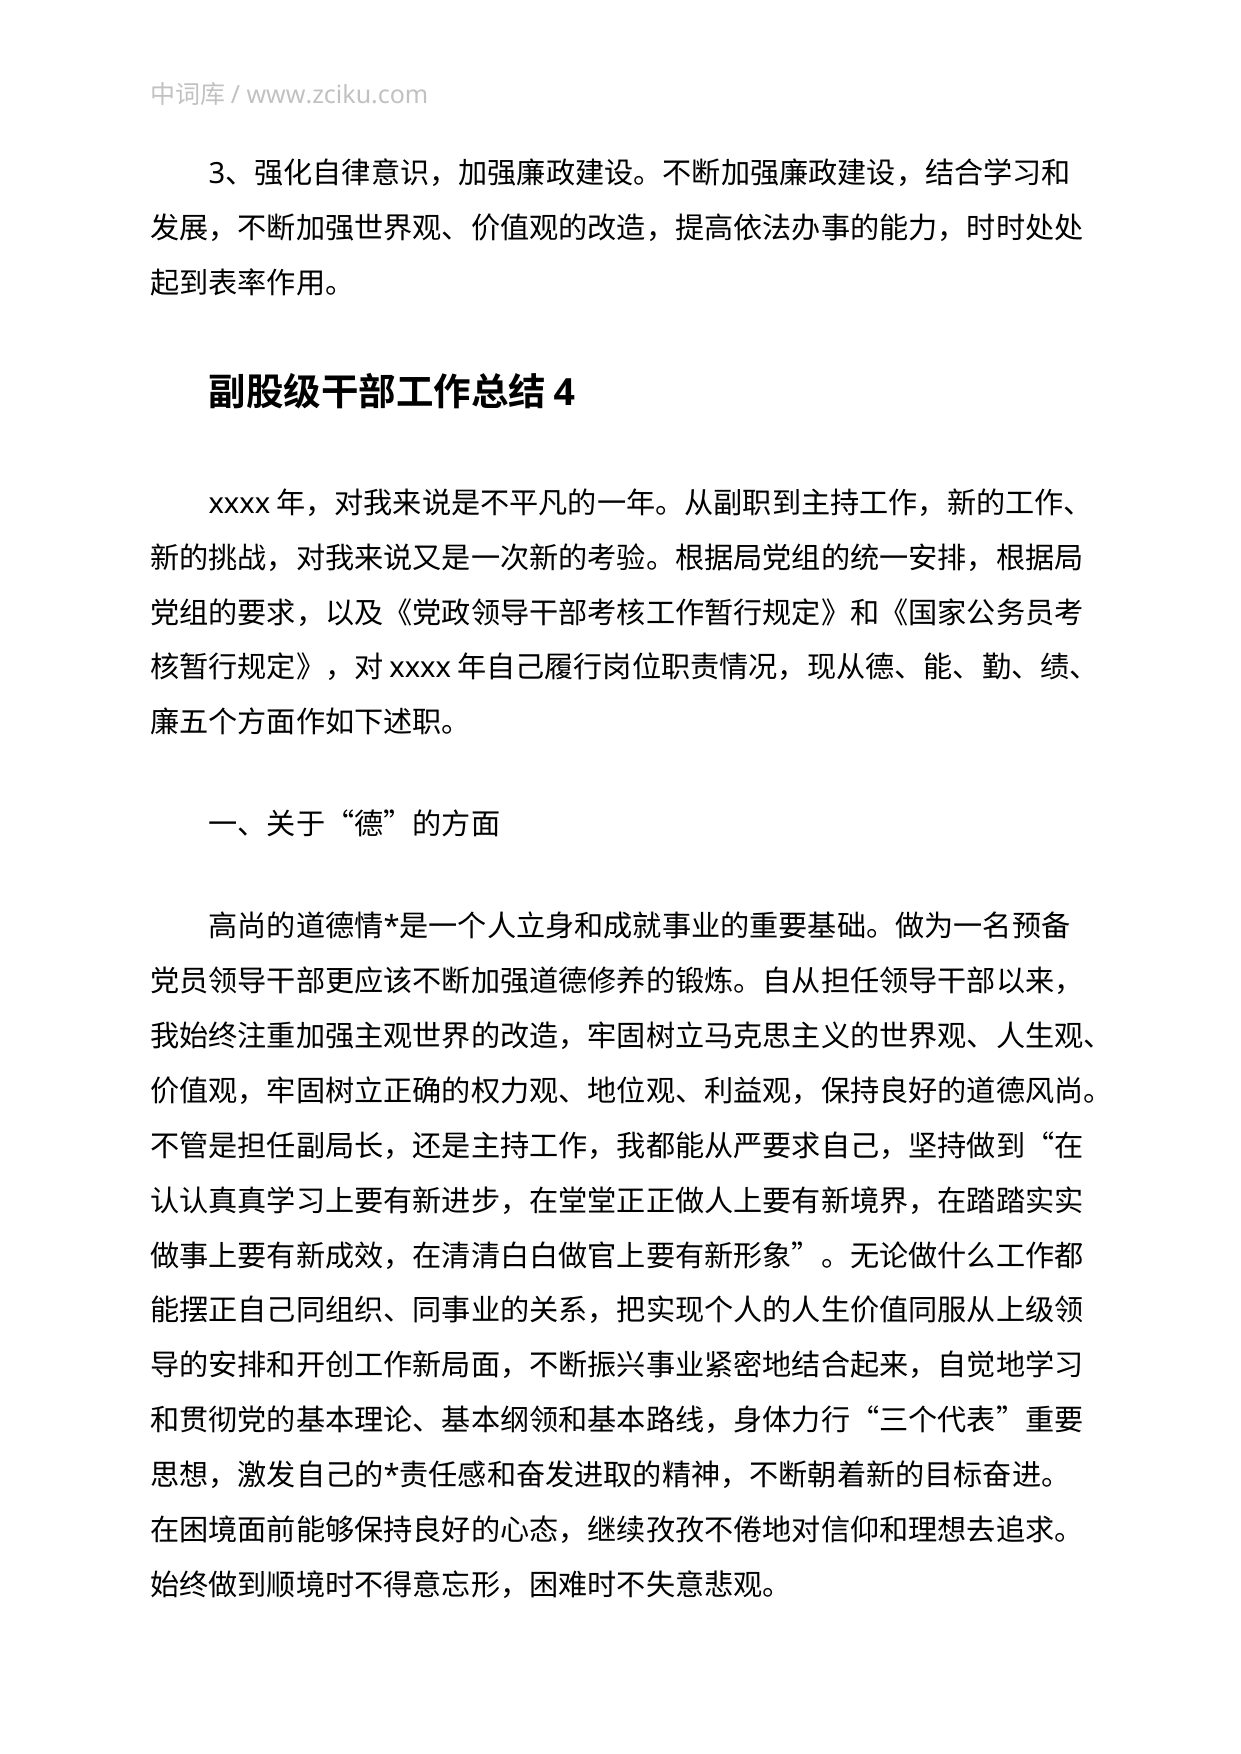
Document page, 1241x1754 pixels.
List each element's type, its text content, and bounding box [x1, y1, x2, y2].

text 副股级干部工作总结4 [150, 362, 1090, 416]
text 一、关于“德”的方面 [150, 801, 1090, 843]
text xxxx年，对我来说是不平凡的一年。从副职到主持工作，新的工作、新的挑战，对我来说又是一次新的考验。根据局党组的统一安排，根据局党组的要求，以及《党政领导干部考核工作暂行规定》和《国家公务员考核暂行规定》，对xxxx年自己履行岗位职责情况，现从德、能、勤、绩、廉五个方面作如下述职。 [150, 479, 1090, 741]
text 3、强化自律意识，加强廉政建设。不断加强廉政建设，结合学习和发展，不断加强世界观、价值观的改造，提高依法办事的能力，时时处处起到表率作用。 [150, 150, 1090, 302]
text 高尚的道德情*是一个人立身和成就事业的重要基础。做为一名预备党员领导干部更应该不断加强道德修养的锻炼。自从担任领导干部以来，我始终注重加强主观世界的改造，牢固树立马克思主义的世界观、人生观、价值观，牢固树立正确的权力观、地位观、利益观，保持良好的道德风尚。不管是担任副局长，还是主持工作，我都能从严要求自己，坚持做到“在认认真真学习上要有新进步，在堂堂正正做人上要有新境界，在踏踏实实做事上要有新成效，在清清白白做官上要有新形象”。无论做什么工作都能摆正自己同组织、同事业的关系，把实现个人的人生价值同服从上级领导的安排和开创工作新局面，不断振兴事业紧密地结合起来，自觉地学习和贯彻党的基本理论、基本纲领和基本路线，身体力行“三个代表”重要思想，激发自己的*责任感和奋发进取的精神，不断朝着新的目标奋进。在困境面前能够保持良好的心态，继续孜孜不倦地对信仰和理想去追求。始终做到顺境时不得意忘形，困难时不失意悲观。 [150, 903, 1090, 1604]
